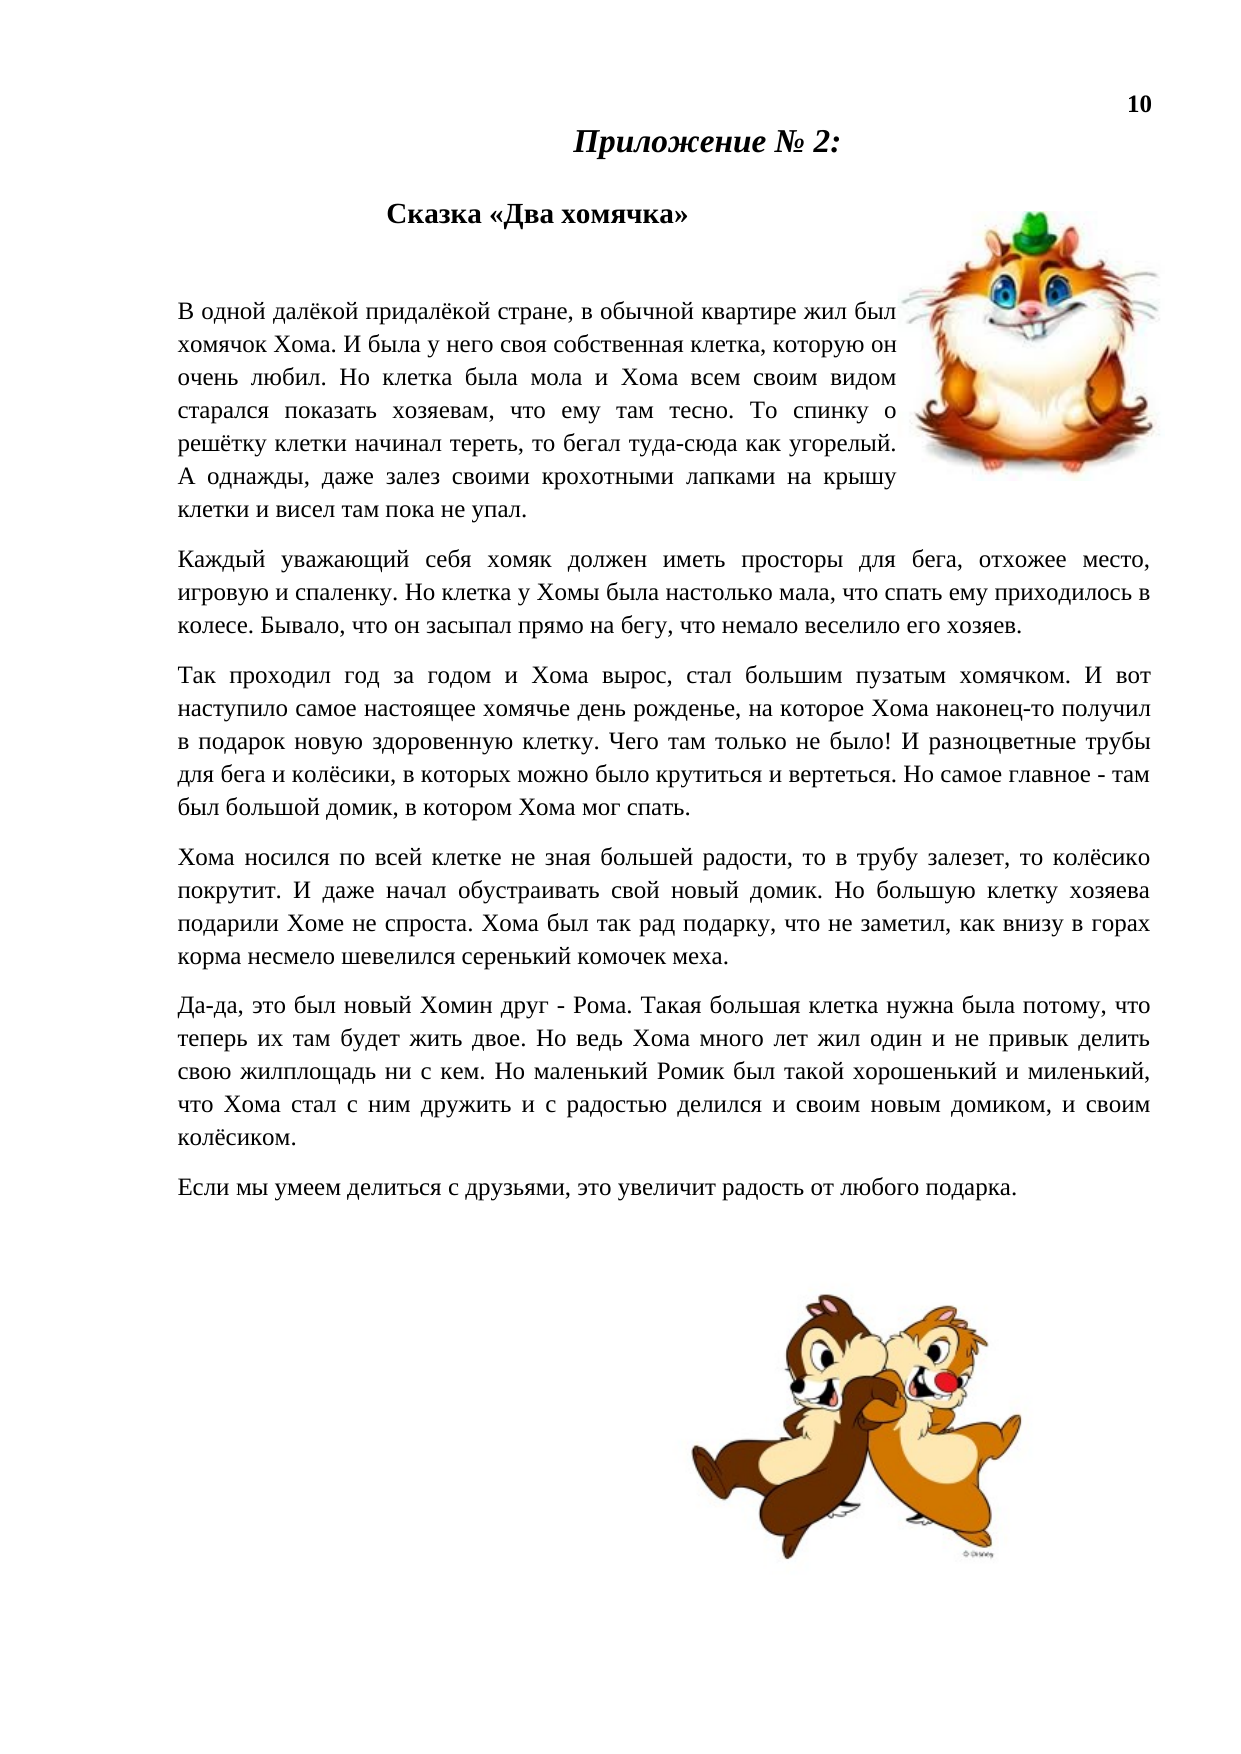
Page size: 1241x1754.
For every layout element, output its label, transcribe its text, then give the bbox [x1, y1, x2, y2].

text Так проходил год за годом и Хома вырос, стал большим пузатым хомячком. И вот наступило самое настоящее хомячье день рожденье, на которое Хома наконец-то получил в подарок новую здоровенную клетку. Чего там только не было! И разноцветные трубы для бега и колёсики, в которых можно было крутиться и вертеться. Но самое главное - там был большой домик, в котором Хома мог спать. [177, 660, 1152, 821]
text 10 [177, 89, 1152, 117]
text Хома носился по всей клетке не зная большей радости, то в трубу залезет, то колёсико покрутит. И даже начал обустраивать свой новый домик. Но большую клетку хозяева подарили Хоме не спроста. Хома был так рад подарку, что не заметил, как внизу в горах корма несмело шевелился серенький комочек меха. [177, 842, 1152, 969]
text Каждый уважающий себя хомяк должен иметь просторы для бега, отхожее место, игровую и спаленку. Но клетка у Хомы была настолько мала, что спать ему приходилось в колесе. Бывало, что он засыпал прямо на бегу, что немало веселило его хозяев. [177, 544, 1152, 639]
text Да-да, это был новый Хомин друг - Рома. Такая большая клетка нужна была потому, что теперь их там будет жить двое. Но ведь Хома много лет жил один и не привык делить свою жилплощадь ни с кем. Но маленький Ромик был такой хорошенький и миленький, что Хома стал с ним дружить и с радостью делился и своим новым домиком, и своим колёсиком. [177, 990, 1152, 1151]
text Приложение № 2: [177, 122, 1152, 160]
picture [897, 211, 1165, 481]
text В одной далёкой придалёкой стране, в обычной квартире жил был хомячок Хома. И была у него своя собственная клетка, которую он очень любил. Но клетка была мола и Хома всем своим видом старался показать хозяевам, что ему там тесно. То спинку о решётку клетки начинал тереть, то бегал туда-сюда как угорелый. А однажды, даже залез своими крохотными лапками на крышу клетки и висел там пока не упал. [177, 296, 1152, 523]
text Если мы умеем делиться с друзьями, это увеличит радость от любого подарка. [177, 1172, 1152, 1201]
picture [630, 1239, 1084, 1622]
text Сказка «Два хомячка» [177, 196, 1152, 229]
